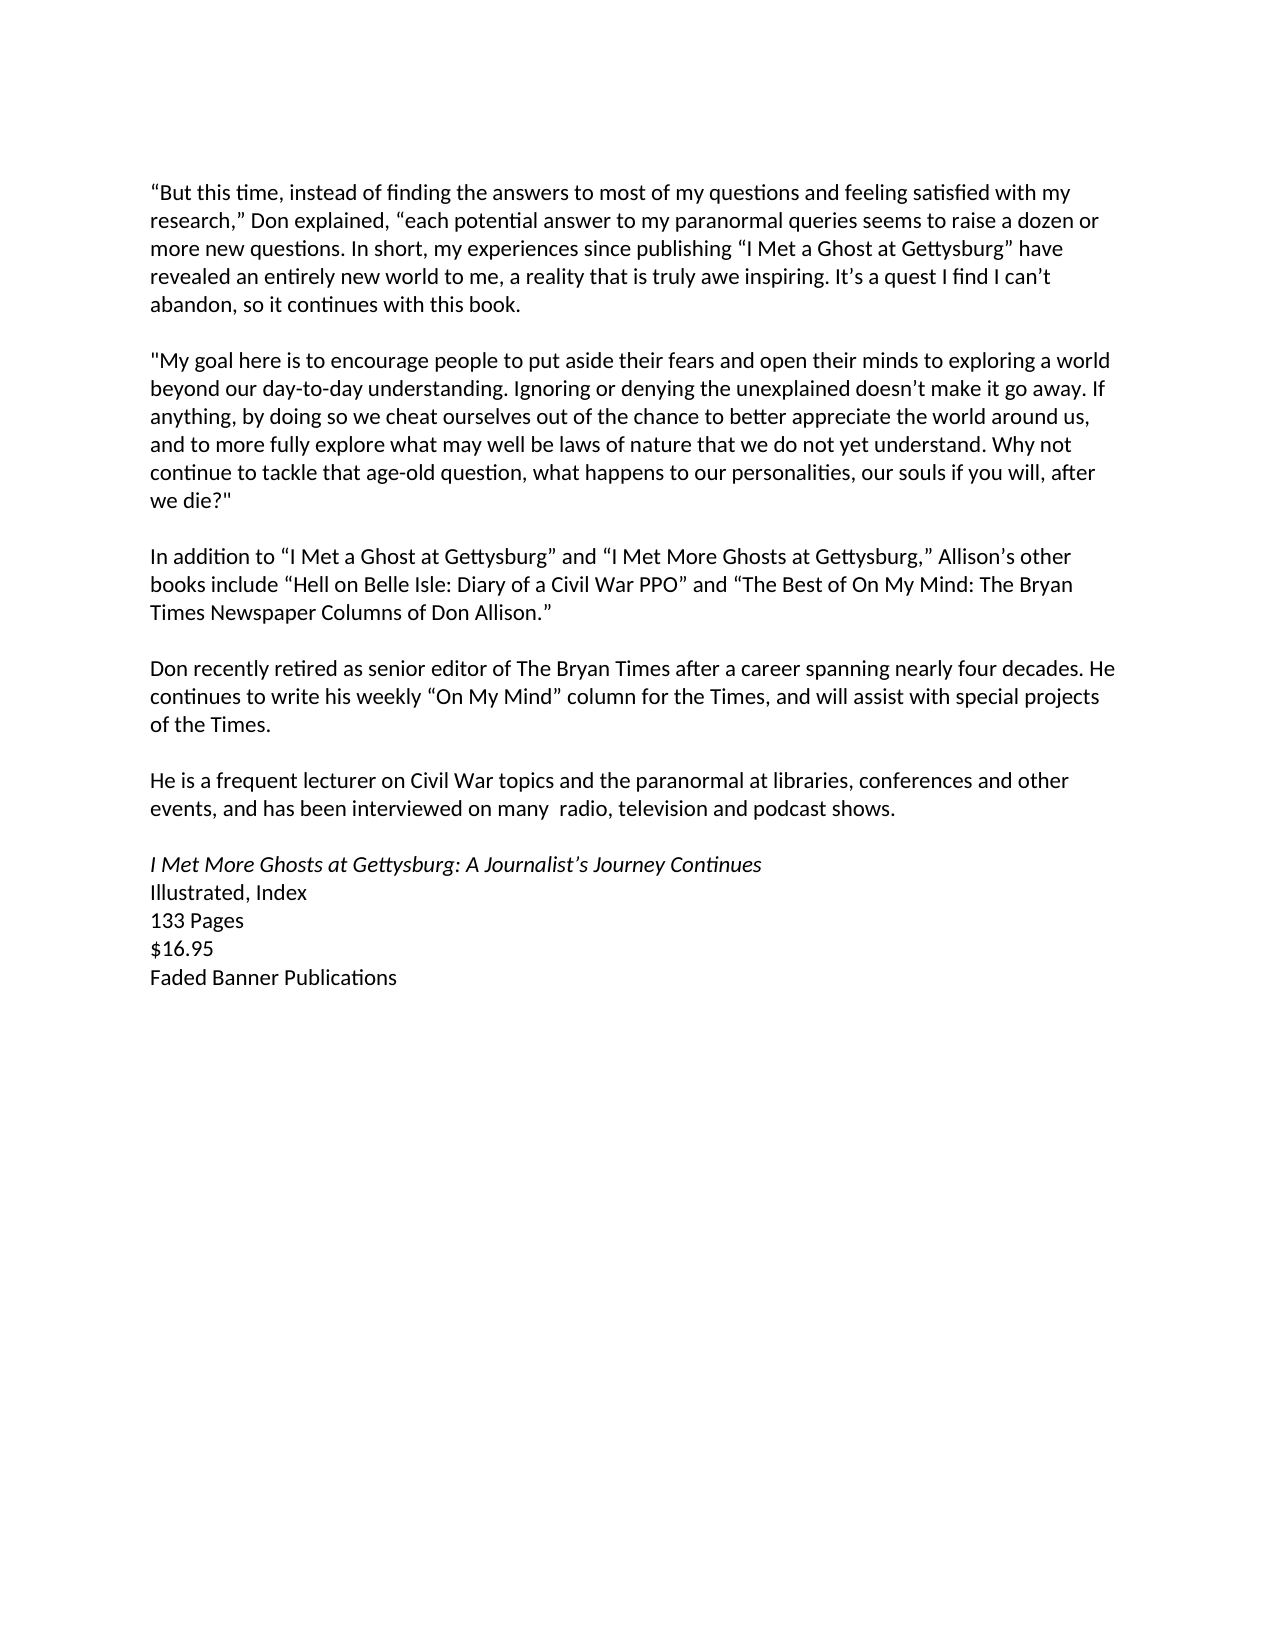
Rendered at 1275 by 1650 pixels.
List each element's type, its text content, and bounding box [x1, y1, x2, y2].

text $16.95 [150, 934, 1125, 963]
text 133 Pages [150, 907, 1125, 934]
text He is a frequent lecturer on Civil War topics and the paranormal at libraries, conferences and other events, and has been interviewed on many radio, television and podcast shows. [150, 766, 1125, 822]
text I Met More Ghosts at Gettysburg: A Journalist’s Journey Continues [150, 851, 1125, 878]
text In addition to “I Met a Ghost at Gettysburg” and “I Met More Ghosts at Gettysburg,” Allison’s other books include “Hell on Belle Isle: Diary of a Civil War PPO” and “The Best of On My Mind: The Bryan Times Newspaper Columns of Don Allison.” [150, 542, 1125, 626]
text "My goal here is to encourage people to put aside their fears and open their minds to exploring a world beyond our day-to-day understanding. Ignoring or denying the unexplained doesn’t make it go away. If anything, by doing so we cheat ourselves out of the chance to better appreciate the world around us, and to more fully explore what may well be laws of nature that we do not yet understand. Why not continue to tackle that age-old question, what happens to our personalities, our souls if you will, after we die?" [150, 346, 1125, 514]
text Illustrated, Index [150, 878, 1125, 907]
text Don recently retired as senior editor of The Bryan Times after a career spanning nearly four decades. He continues to write his weekly “On My Mind” column for the Times, and will assist with special projects of the Times. [150, 654, 1125, 738]
text “But this time, instead of finding the answers to most of my questions and feeling satisfied with my research,” Don explained, “each potential answer to my paranormal queries seems to raise a dozen or more new questions. In short, my experiences since publishing “I Met a Ghost at Gettysburg” have revealed an entirely new world to me, a reality that is truly awe inspiring. It’s a quest I find I can’t abandon, so it continues with this book. [150, 178, 1125, 318]
text Faded Banner Publications [150, 963, 1125, 991]
